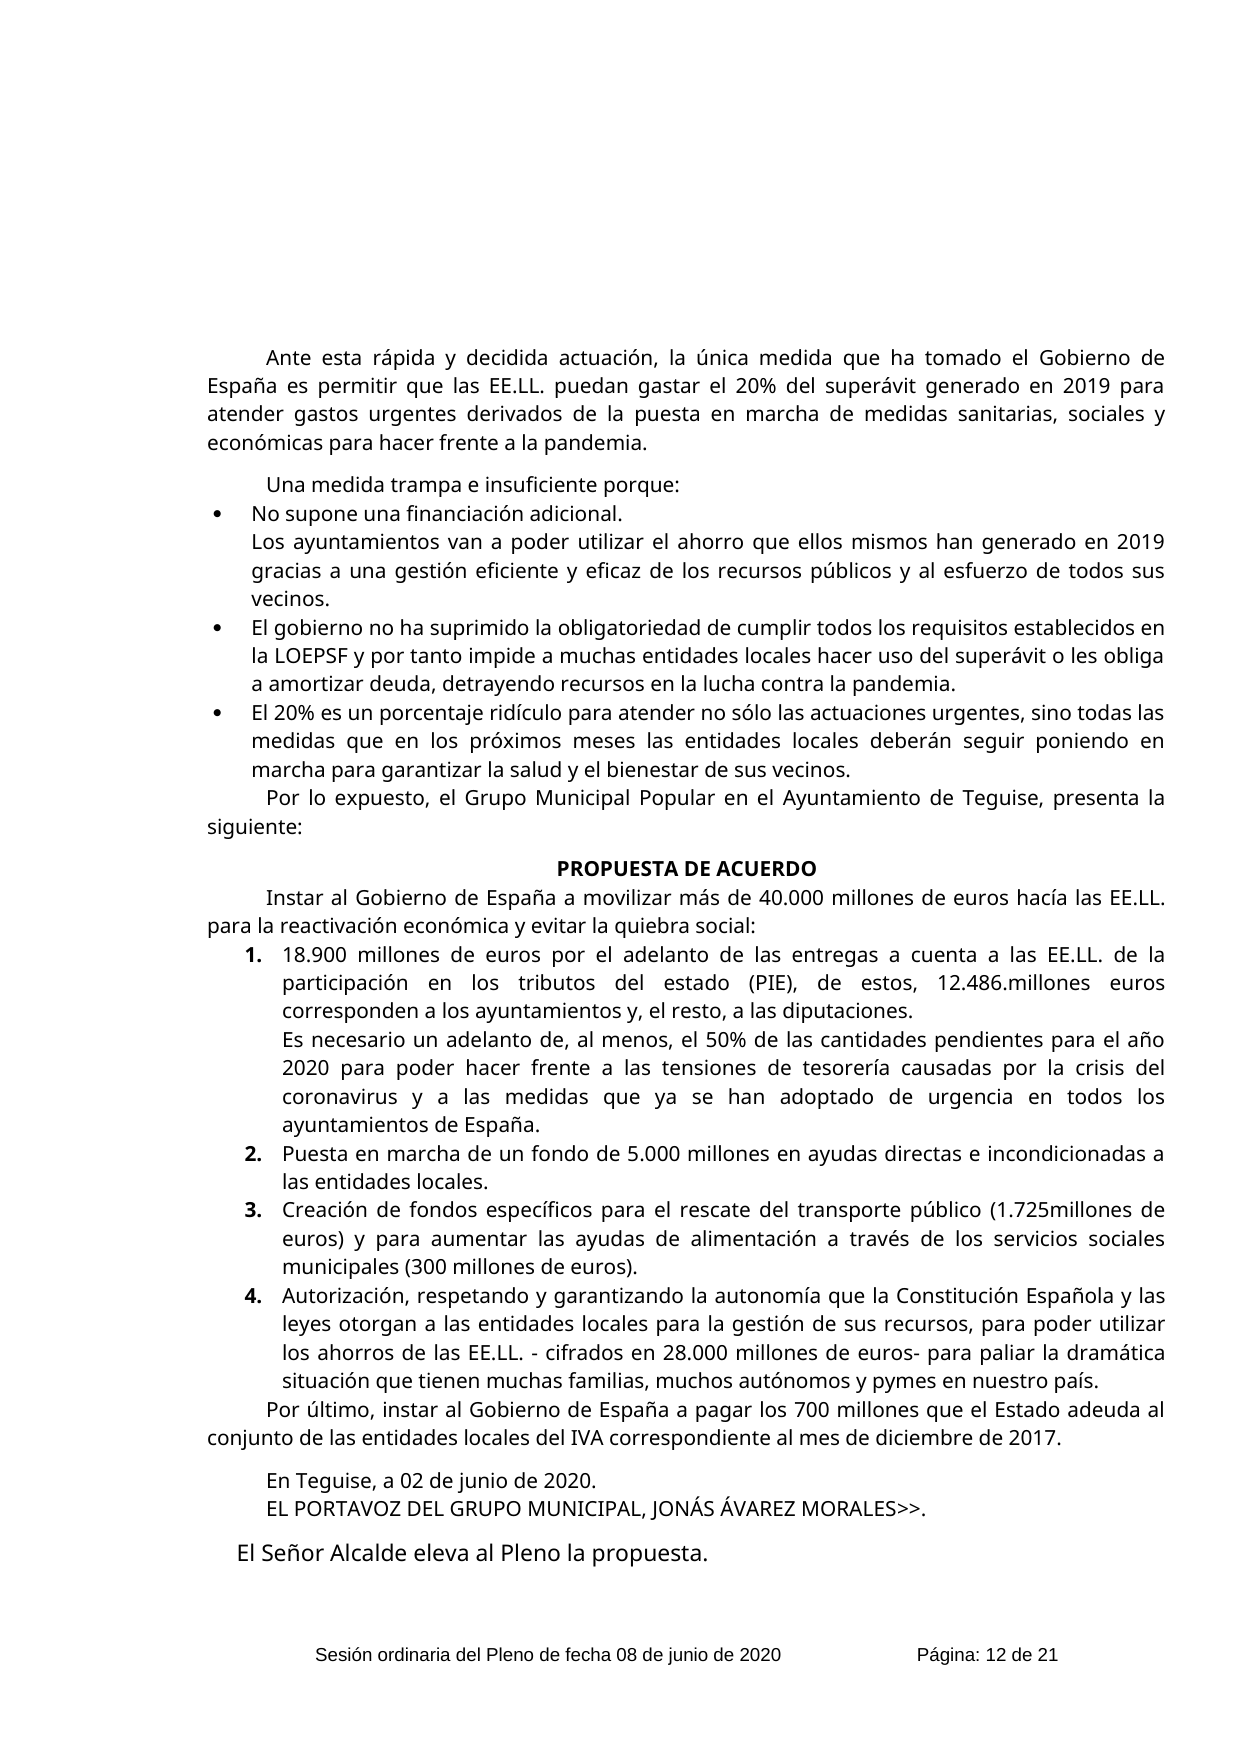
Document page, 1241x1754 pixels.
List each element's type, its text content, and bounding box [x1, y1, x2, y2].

list 18.900 millones de euros por el adelanto de las entregas a cuenta a las EE.LL. de la participación en los tributos del estado (PIE), de estos, 12.486.millones euros corresponden a los ayuntamientos y, el resto, a las diputaciones. [244, 940, 1166, 1025]
text Ante esta rápida y decidida actuación, la única medida que ha tomado el Gobierno de España es permitir que las EE.LL. puedan gastar el 20% del superávit generado en 2019 para atender gastos urgentes derivados de la puesta en marcha de medidas sanitarias, sociales y económicas para hacer frente a la pandemia. [207, 343, 1166, 456]
text Una medida trampa e insuficiente porque: [207, 471, 1166, 499]
list Los ayuntamientos van a poder utilizar el ahorro que ellos mismos han generado en 2019 gracias a una gestión eficiente y eficaz de los recursos públicos y al esfuerzo de todos sus vecinos. [251, 527, 1166, 613]
text Instar al Gobierno de España a movilizar más de 40.000 millones de euros hacía las EE.LL. para la reactivación económica y evitar la quiebra social: [207, 883, 1166, 940]
text Por lo expuesto, el Grupo Municipal Popular en el Ayuntamiento de Teguise, presenta la siguiente: [207, 783, 1166, 840]
list El gobierno no ha suprimido la obligatoriedad de cumplir todos los requisitos establecidos en la LOEPSF y por tanto impide a muchas entidades locales hacer uso del superávit o les obliga a amortizar deuda, detrayendo recursos en la lucha contra la pandemia. [214, 613, 1166, 698]
text Por último, instar al Gobierno de España a pagar los 700 millones que el Estado adeuda al conjunto de las entidades locales del IVA correspondiente al mes de diciembre de 2017. [207, 1395, 1166, 1452]
text EL PORTAVOZ DEL GRUPO MUNICIPAL, JONÁS ÁVAREZ MORALES>>. [207, 1494, 1166, 1523]
text En Teguise, a 02 de junio de 2020. [207, 1466, 1166, 1494]
list Creación de fondos específicos para el rescate del transporte público (1.725millones de euros) y para aumentar las ayudas de alimentación a través de los servicios sociales municipales (300 millones de euros). [244, 1196, 1166, 1281]
text PROPUESTA DE ACUERDO [207, 854, 1166, 883]
list Autorización, respetando y garantizando la autonomía que la Constitución Española y las leyes otorgan a las entidades locales para la gestión de sus recursos, para poder utilizar los ahorros de las EE.LL. - cifrados en 28.000 millones de euros- para paliar la dramática situación que tienen muchas familias, muchos autónomos y pymes en nuestro país. [244, 1281, 1166, 1395]
list Puesta en marcha de un fondo de 5.000 millones en ayudas directas e incondicionadas a las entidades locales. [244, 1139, 1166, 1196]
list No supone una financiación adicional. [214, 499, 1166, 527]
list El 20% es un porcentaje ridículo para atender no sólo las actuaciones urgentes, sino todas las medidas que en los próximos meses las entidades locales deberán seguir poniendo en marcha para garantizar la salud y el bienestar de sus vecinos. [214, 698, 1166, 783]
list Es necesario un adelanto de, al menos, el 50% de las cantidades pendientes para el año 2020 para poder hacer frente a las tensiones de tesorería causadas por la crisis del coronavirus y a las medidas que ya se han adoptado de urgencia en todos los ayuntamientos de España. [282, 1025, 1166, 1139]
text El Señor Alcalde eleva al Pleno la propuesta. [177, 1537, 1166, 1568]
